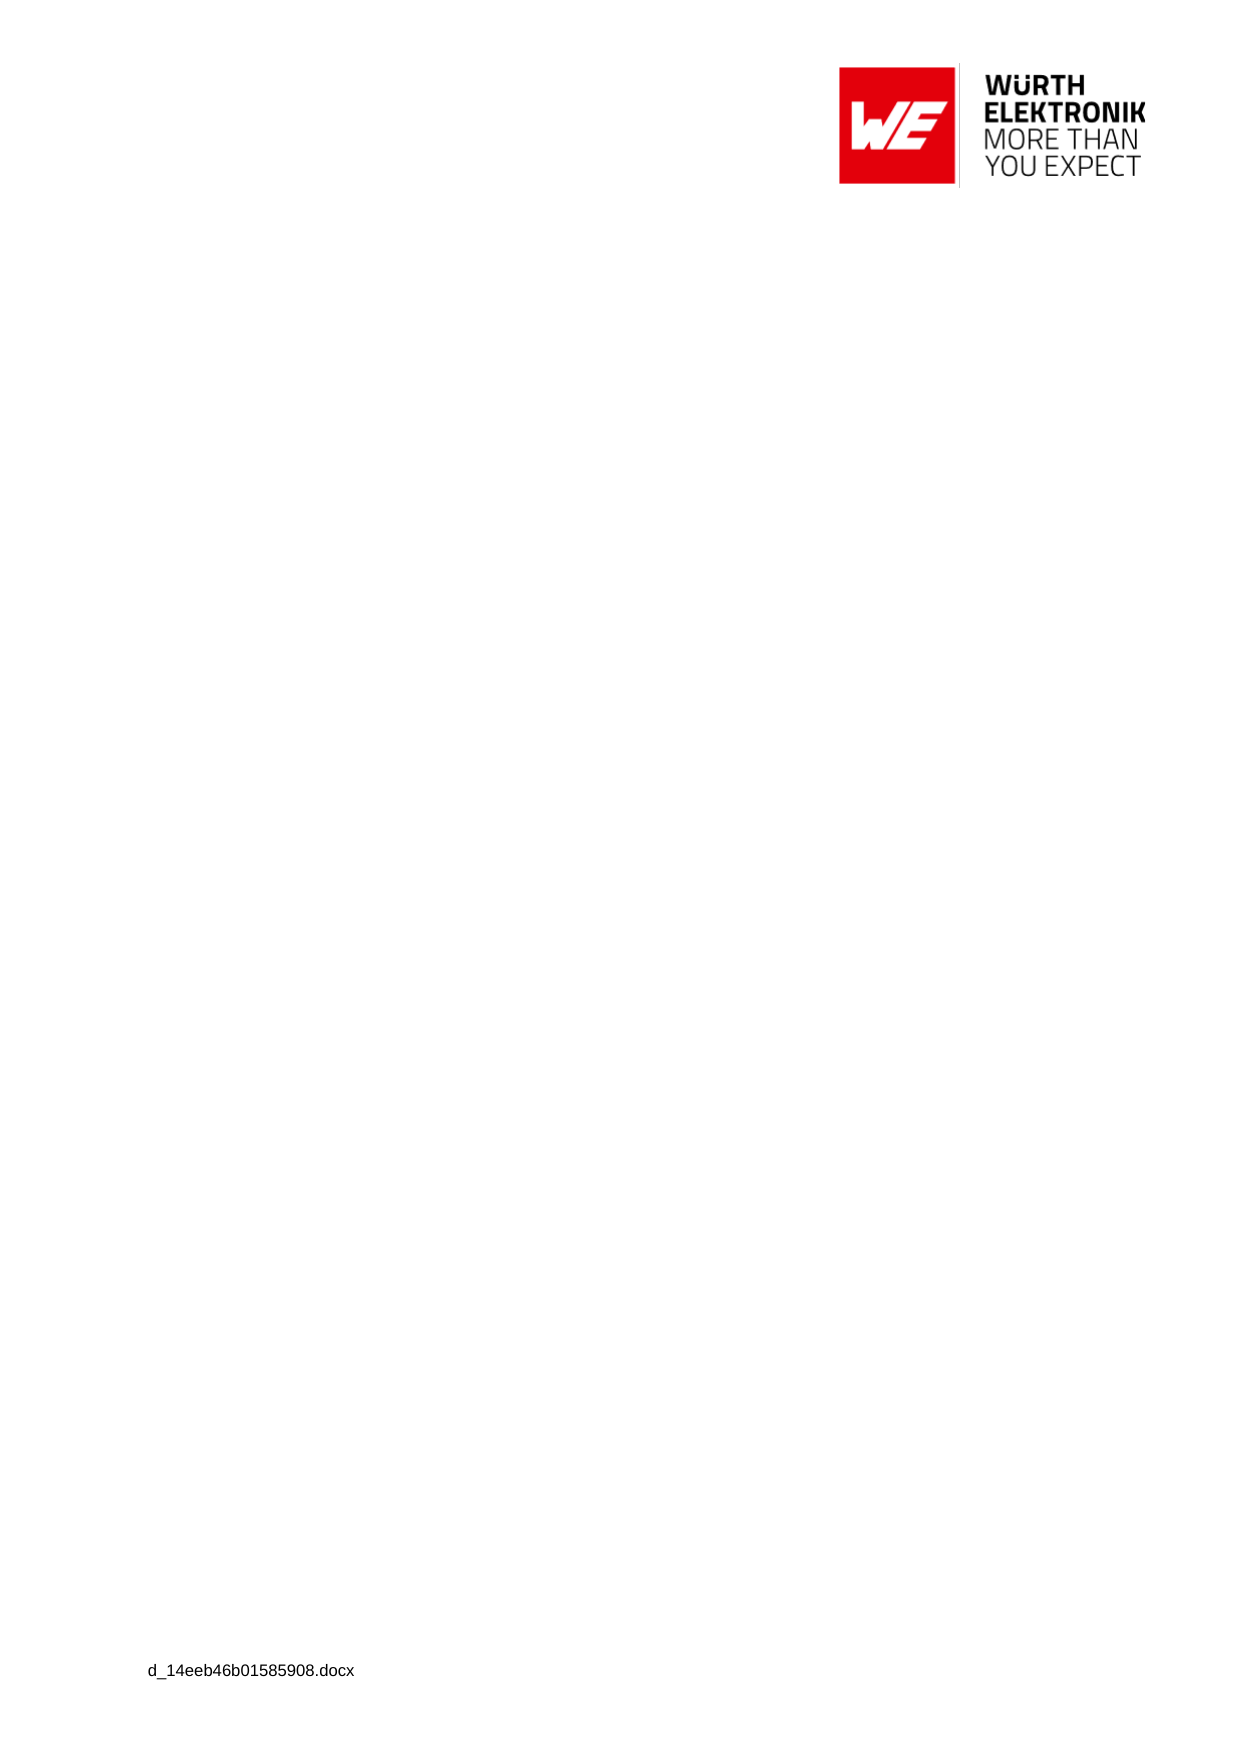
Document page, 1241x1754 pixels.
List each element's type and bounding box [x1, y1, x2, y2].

picture [835, 63, 1146, 188]
